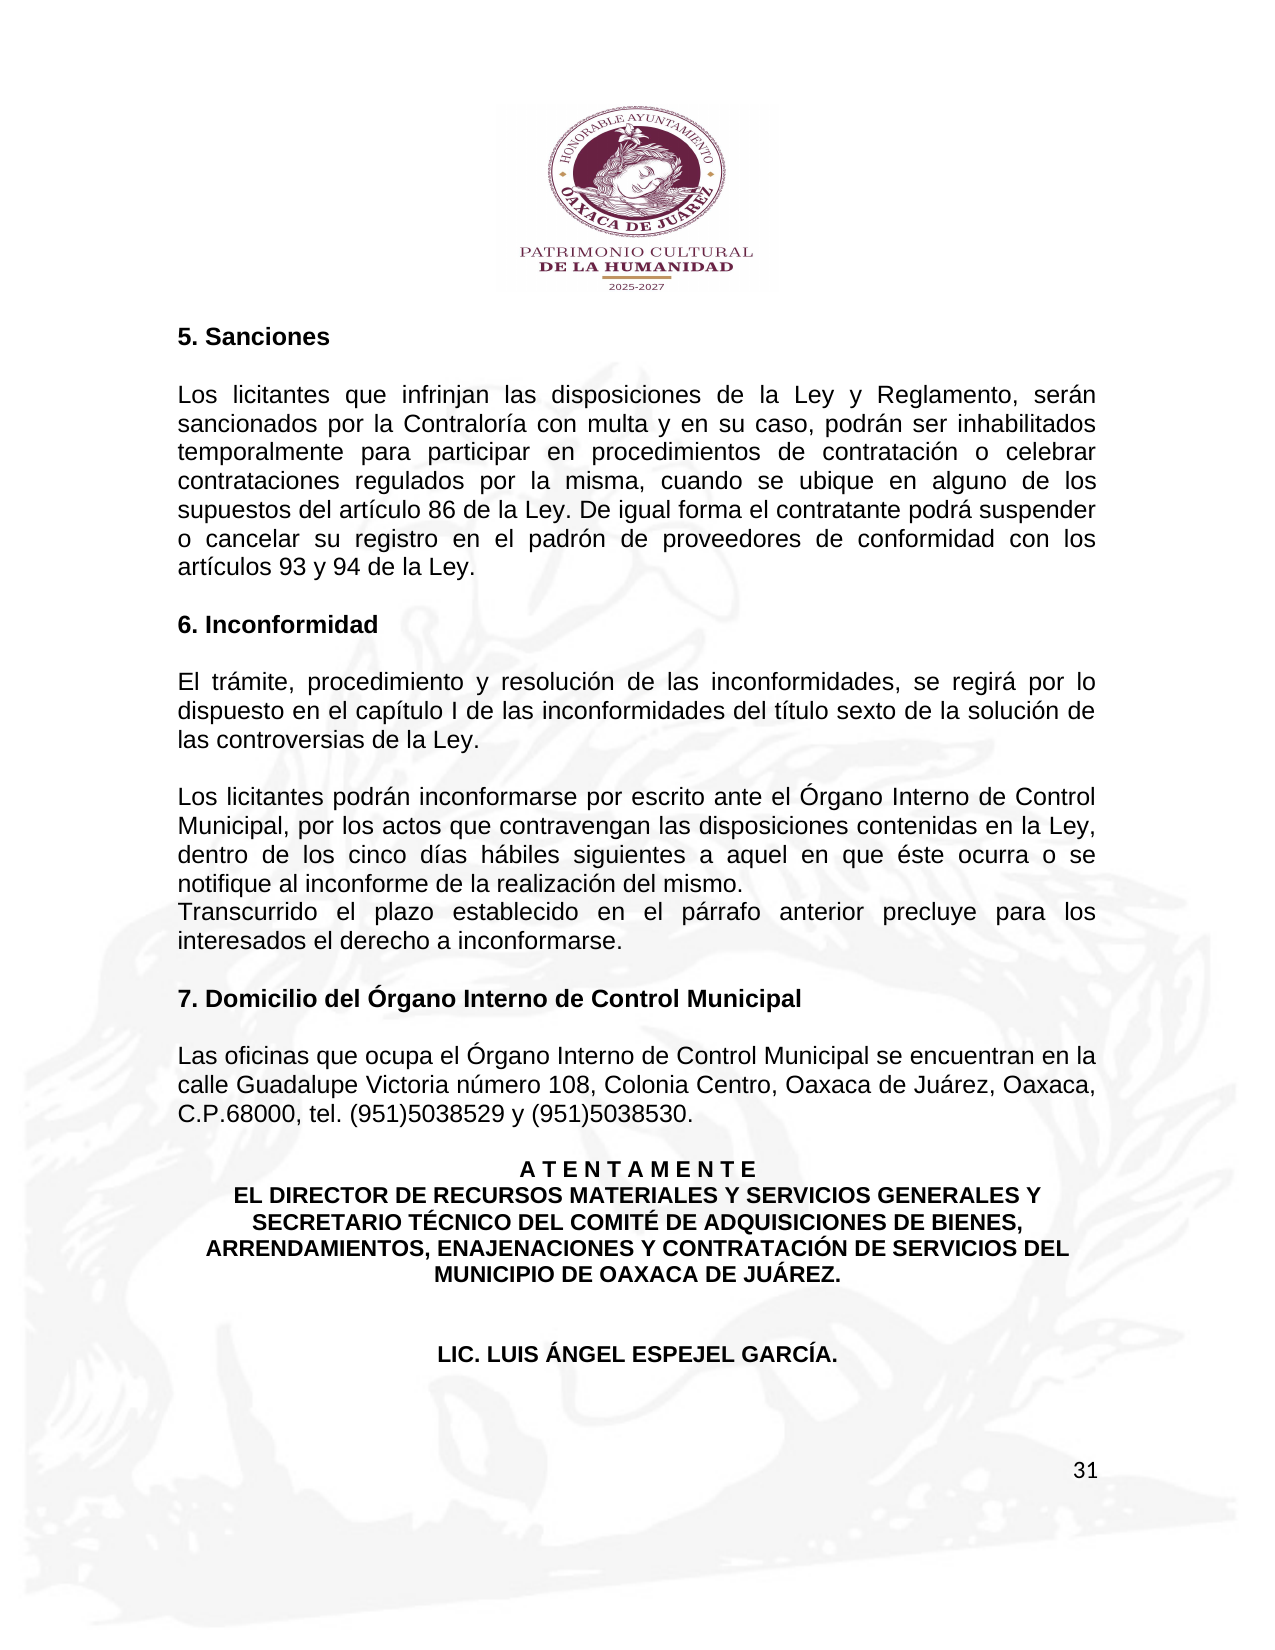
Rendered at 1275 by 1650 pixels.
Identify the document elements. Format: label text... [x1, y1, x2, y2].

text Las oficinas que ocupa el Órgano Interno de Control Municipal se encuentran en la calle Guadalupe Victoria número 108, Colonia Centro, Oaxaca de Juárez, Oaxaca, C.P.68000, tel. (951)5038529 y (951)5038530. [177, 1041, 1098, 1127]
text El trámite, procedimiento y resolución de las inconformidades, se regirá por lo dispuesto en el capítulo I de las inconformidades del título sexto de la solución de las controversias de la Ley. [177, 667, 1098, 753]
text Los licitantes podrán inconformarse por escrito ante el Órgano Interno de Control Municipal, por los actos que contravengan las disposiciones contenidas en la Ley, dentro de los cinco días hábiles siguientes a aquel en que éste ocurra o se notifique al inconforme de la realización del mismo. [177, 782, 1098, 897]
text Transcurrido el plazo establecido en el párrafo anterior precluye para los interesados el derecho a inconformarse. [177, 897, 1098, 955]
text LIC. LUIS ÁNGEL ESPEJEL GARCÍA. [177, 1341, 1098, 1367]
text 6. Inconformidad [177, 610, 1098, 638]
text 7. Domicilio del Órgano Interno de Control Municipal [177, 983, 1098, 1012]
text A T E N T A M E N T E [177, 1156, 1098, 1182]
text Los licitantes que infrinjan las disposiciones de la Ley y Reglamento, serán sancionados por la Contraloría con multa y en su caso, podrán ser inhabilitados temporalmente para participar en procedimientos de contratación o celebrar contrataciones regulados por la misma, cuando se ubique en alguno de los supuestos del artículo 86 de la Ley. De igual forma el contratante podrá suspender o cancelar su registro en el padrón de proveedores de conformidad con los artículos 93 y 94 de la Ley. [177, 380, 1098, 581]
text EL DIRECTOR DE RECURSOS MATERIALES Y SERVICIOS GENERALES Y SECRETARIO TÉCNICO DEL COMITÉ DE ADQUISICIONES DE BIENES, ARRENDAMIENTOS, ENAJENACIONES Y CONTRATACIÓN DE SERVICIOS DEL MUNICIPIO DE OAXACA DE JUÁREZ. [177, 1182, 1098, 1288]
text 5. Sanciones [177, 322, 1098, 351]
